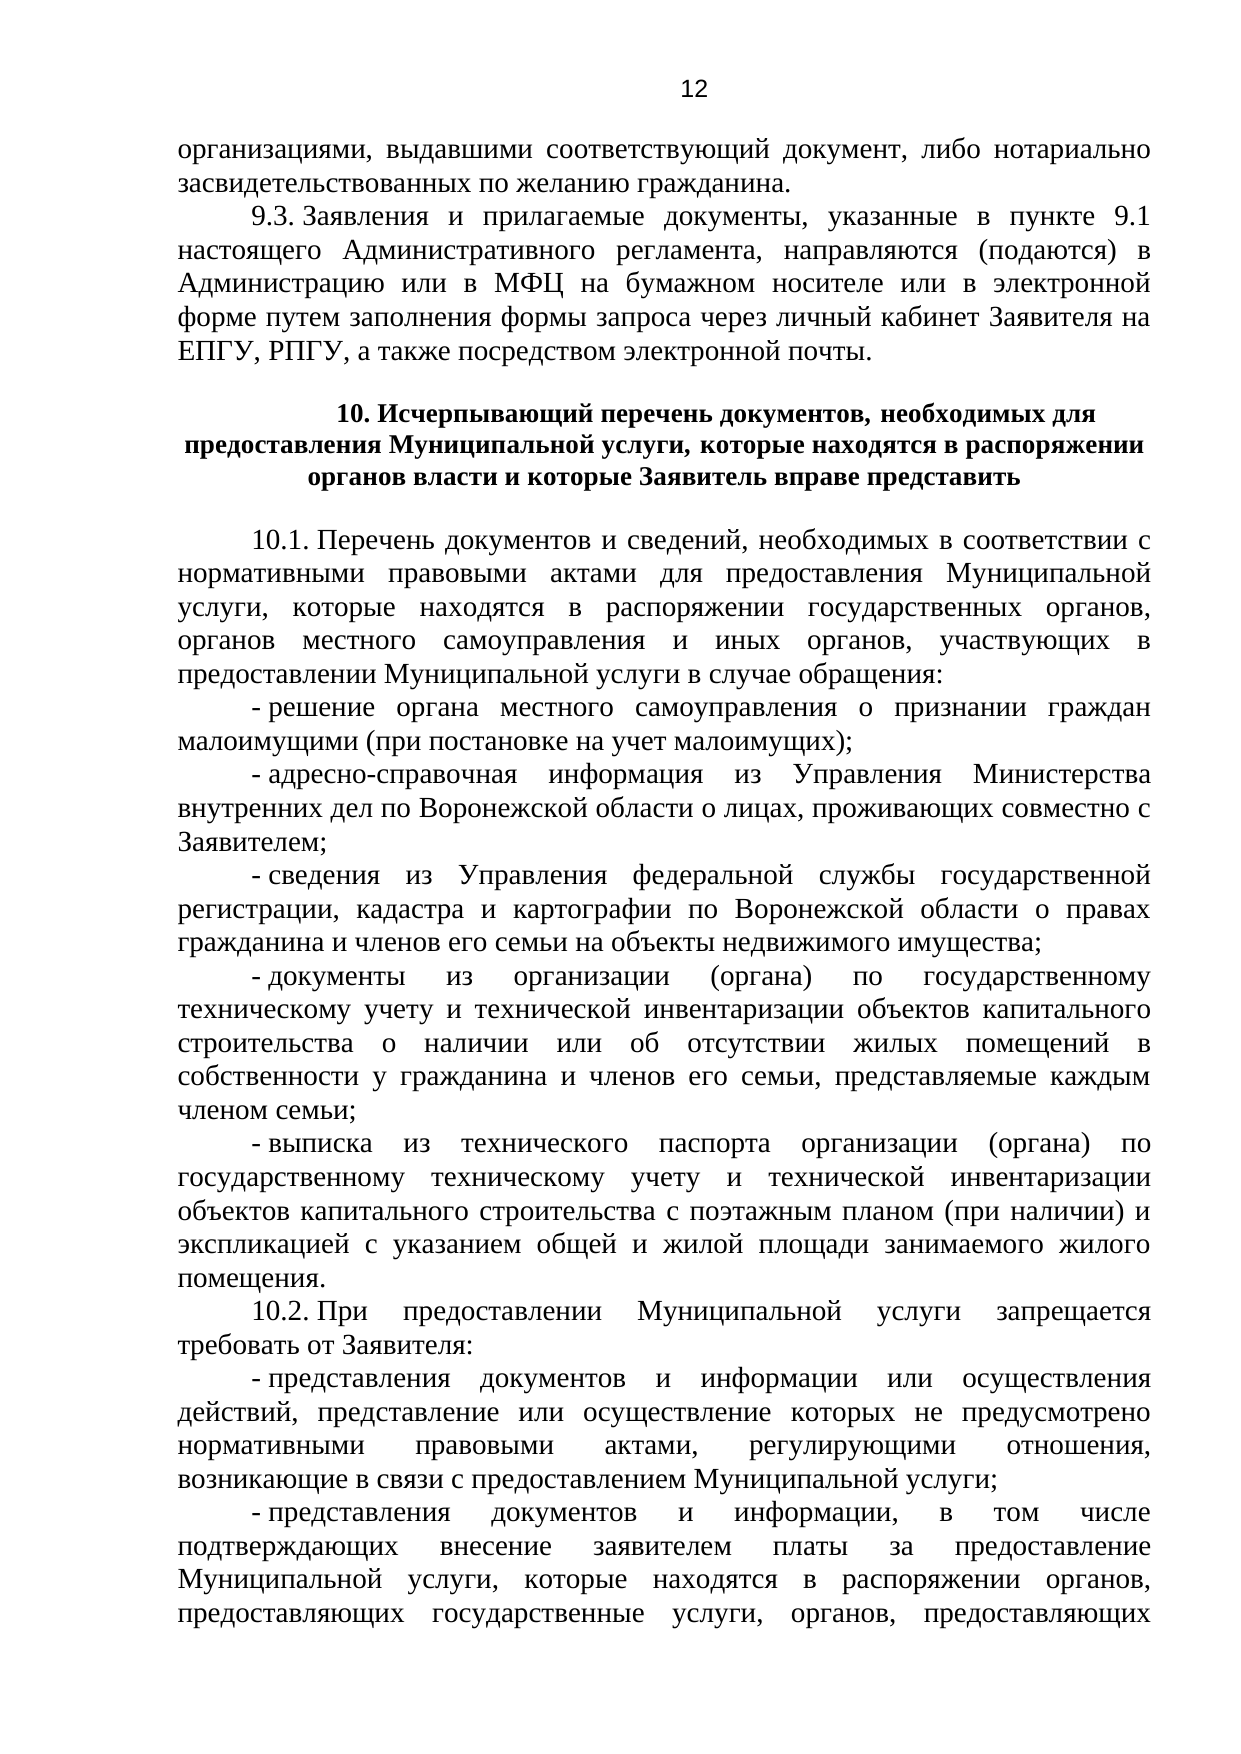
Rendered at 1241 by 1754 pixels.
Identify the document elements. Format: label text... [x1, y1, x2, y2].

text - адресно-справочная информация из Управления Министерства внутренних дел по Воронежской области о лицах, проживающих совместно с Заявителем; [177, 757, 1152, 857]
text 9.3. Заявления и прилагаемые документы, указанные в пункте 9.1 настоящего Административного регламента, направляются (подаются) в Администрацию или в МФЦ на бумажном носителе или в электронной форме путем заполнения формы запроса через личный кабинет Заявителя на ЕПГУ, РПГУ, а также посредством электронной почты. [177, 198, 1152, 366]
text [177, 1494, 1152, 1629]
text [177, 131, 1152, 198]
text 10.2. При предоставлении Муниципальной услуги запрещается требовать от Заявителя: [177, 1293, 1152, 1360]
text - документы из организации (органа) по государственному техническому учету и технической инвентаризации объектов капитального строительства о наличии или об отсутствии жилых помещений в собственности у гражданина и членов его семьи, представляемые каждым членом семьи; [177, 958, 1152, 1126]
text 10. Исчерпывающий перечень документов, необходимых для предоставления Муниципальной услуги, которые находятся в распоряжении органов власти и которые Заявитель вправе представить [177, 397, 1152, 491]
text - сведения из Управления федеральной службы государственной регистрации, кадастра и картографии по Воронежской области о правах гражданина и членов его семьи на объекты недвижимого имущества; [177, 857, 1152, 958]
text - представления документов и информации или осуществления действий, представление или осуществление которых не предусмотрено нормативными правовыми актами, регулирующими отношения, возникающие в связи с предоставлением Муниципальной услуги; [177, 1360, 1152, 1494]
text 10.1. Перечень документов и сведений, необходимых в соответствии с нормативными правовыми актами для предоставления Муниципальной услуги, которые находятся в распоряжении государственных органов, органов местного самоуправления и иных органов, участвующих в предоставлении Муниципальной услуги в случае обращения: [177, 522, 1152, 689]
text - выписка из технического паспорта организации (органа) по государственному техническому учету и технической инвентаризации объектов капитального строительства с поэтажным планом (при наличии) и экспликацией с указанием общей и жилой площади занимаемого жилого помещения. [177, 1126, 1152, 1293]
text - решение органа местного самоуправления о признании граждан малоимущими (при постановке на учет малоимущих); [177, 689, 1152, 757]
